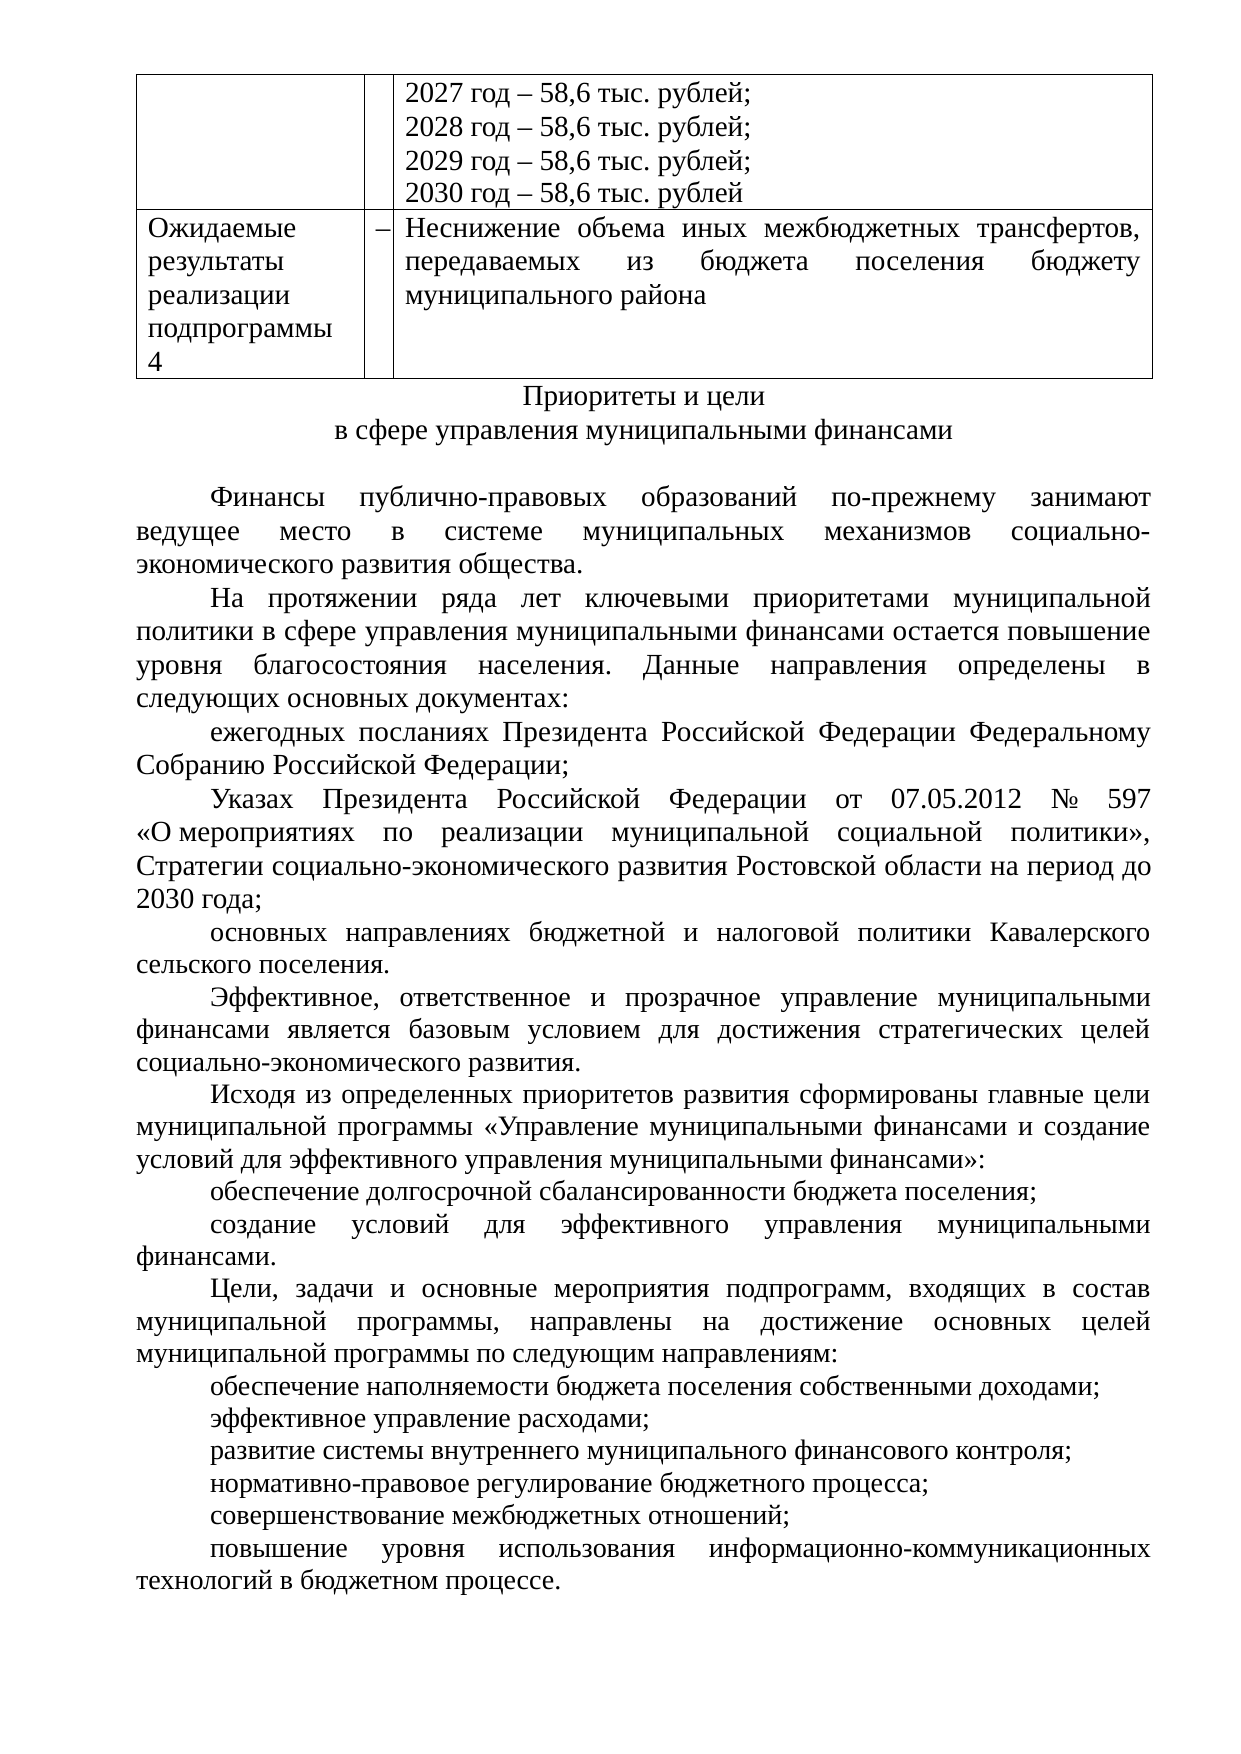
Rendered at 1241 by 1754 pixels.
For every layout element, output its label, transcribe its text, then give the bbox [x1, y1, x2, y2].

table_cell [137, 75, 364, 209]
text повышение уровня использования информационно-коммуникационных технологий в бюджетном процессе. [136, 1531, 1152, 1595]
table_cell Неснижение объема иных межбюджетных трансфертов, передаваемых из бюджета поселения бюджету муниципального района [394, 210, 1152, 377]
text Цели, задачи и основные мероприятия подпрограмм, входящих в состав муниципальной программы, направлены на достижение основных целей муниципальной программы по следующим направлениям: [136, 1271, 1152, 1369]
table_cell Ожидаемые результаты реализации подпрограммы 4 [137, 210, 364, 377]
text Финансы публично-правовых образований по-прежнему занимают ведущее место в системе муниципальных механизмов социально-экономического развития общества. [136, 479, 1152, 580]
text обеспечение наполняемости бюджета поселения собственными доходами; [136, 1369, 1152, 1401]
text На протяжении ряда лет ключевыми приоритетами муниципальной политики в сфере управления муниципальными финансами остается повышение уровня благосостояния населения. Данные направления определены в следующих основных документах: [136, 580, 1152, 714]
text создание условий для эффективного управления муниципальными финансами. [136, 1207, 1152, 1271]
text ежегодных посланиях Президента Российской Федерации Федеральному Собранию Российской Федерации; [136, 714, 1152, 781]
text Указах Президента Российской Федерации от 07.05.2012 № 597 «О мероприятиях по реализации муниципальной социальной политики», Стратегии социально-экономического развития Ростовской области на период до 2030 года; [136, 781, 1152, 915]
table_cell – [365, 75, 393, 209]
text основных направлениях бюджетной и налоговой политики Кавалерского сельского поселения. [136, 915, 1152, 980]
text совершенствование межбюджетных отношений; [136, 1498, 1152, 1531]
text нормативно-правовое регулирование бюджетного процесса; [136, 1466, 1152, 1498]
table_cell – [365, 210, 393, 377]
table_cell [394, 75, 1152, 209]
text эффективное управление расходами; [136, 1401, 1152, 1433]
text Исходя из определенных приоритетов развития сформированы главные цели муниципальной программы «Управление муниципальными финансами и создание условий для эффективного управления муниципальными финансами»: [136, 1077, 1152, 1174]
text Эффективное, ответственное и прозрачное управление муниципальными финансами является базовым условием для достижения стратегических целей социально-экономического развития. [136, 980, 1152, 1077]
text обеспечение долгосрочной сбалансированности бюджета поселения; [136, 1174, 1152, 1207]
text в сфере управления муниципальными финансами [136, 412, 1152, 446]
text Приоритеты и цели [136, 379, 1152, 412]
text развитие системы внутреннего муниципального финансового контроля; [136, 1433, 1152, 1466]
